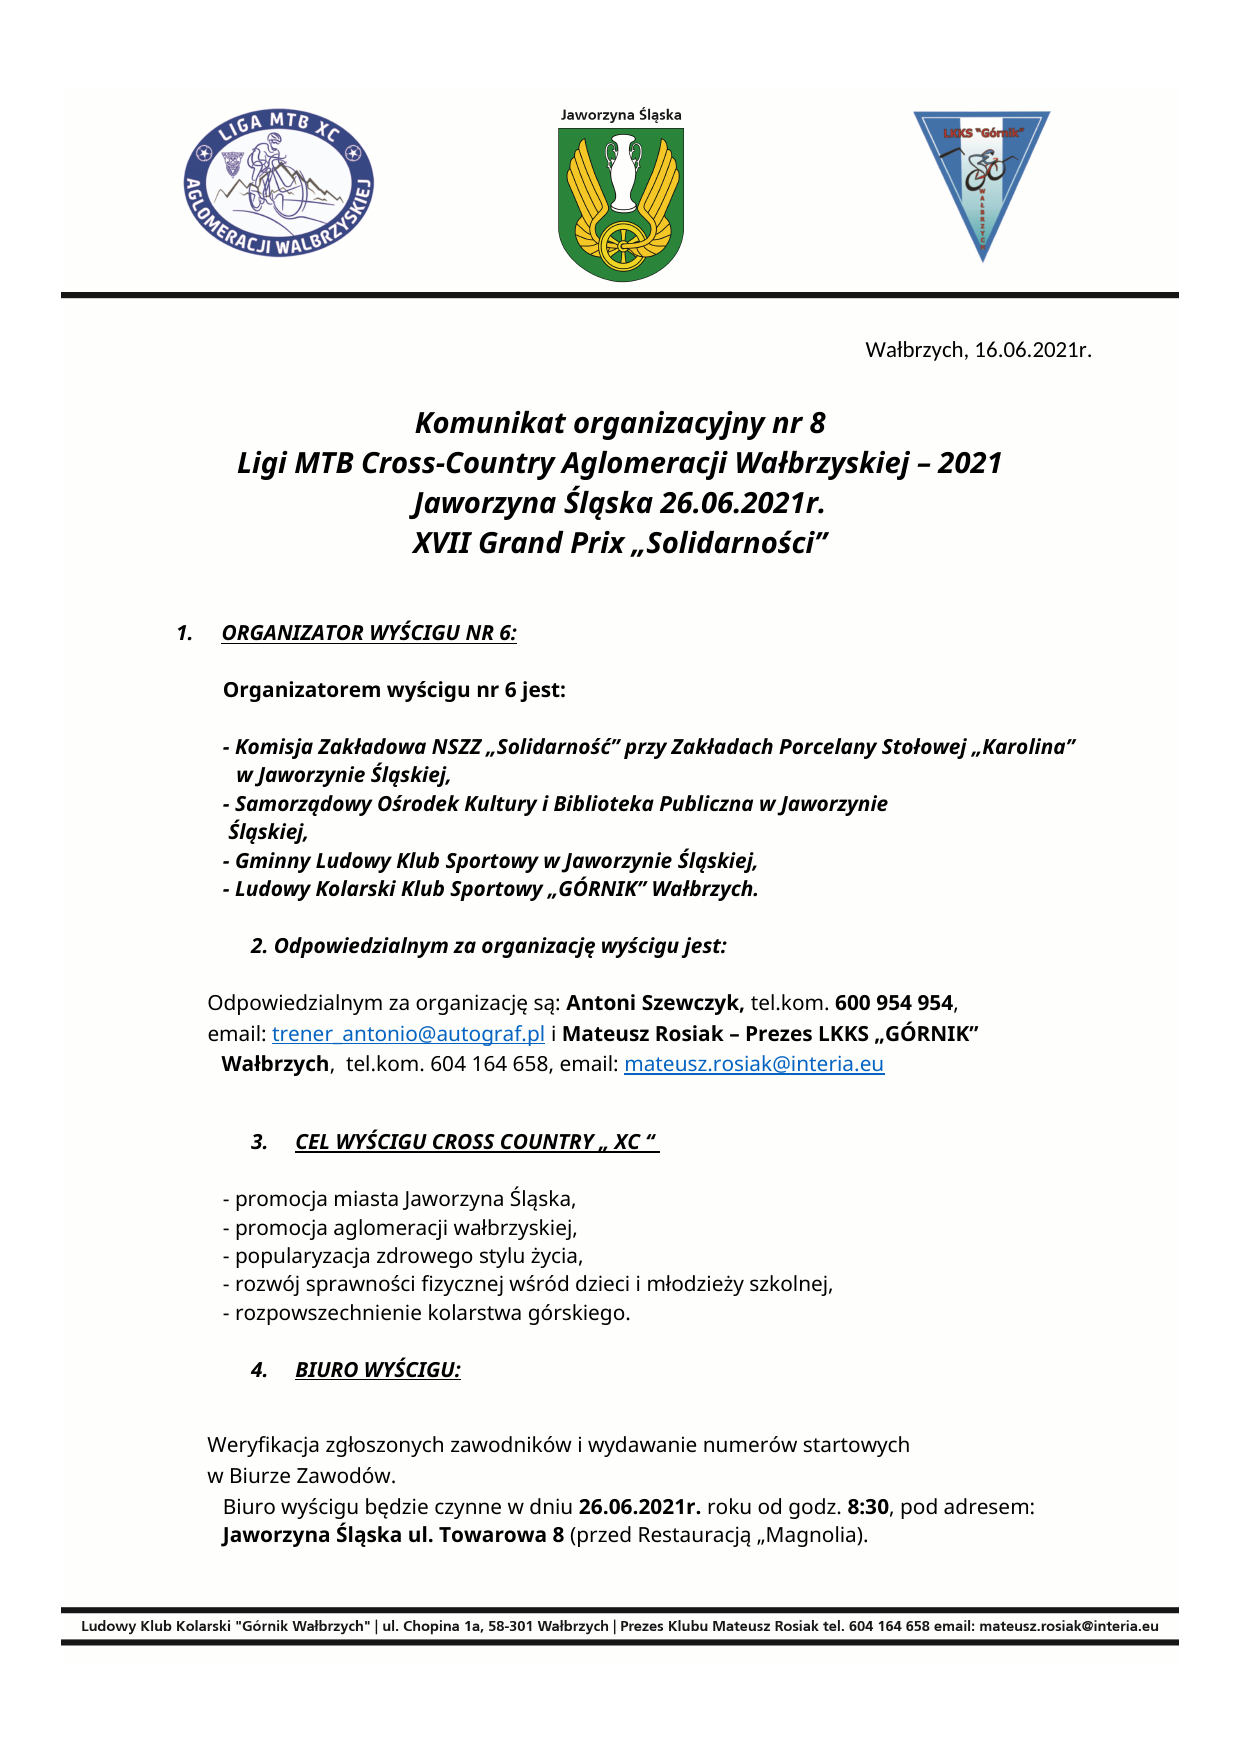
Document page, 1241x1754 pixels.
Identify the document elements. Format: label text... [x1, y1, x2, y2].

text - Komisja Zakładowa NSZZ „Solidarność” przy Zakładach Porcelany Stołowej „Karolina” w Jaworzynie Śląskiej, [223, 732, 1093, 789]
text - Gminny Ludowy Klub Sportowy w Jaworzynie Śląskiej, [148, 846, 1093, 874]
text 2. Odpowiedzialnym za organizację wyścigu jest: [148, 931, 1093, 960]
text - rozpowszechnienie kolarstwa górskiego. [148, 1298, 1093, 1326]
text - promocja miasta Jaworzyna Śląska, [148, 1184, 1093, 1213]
list ORGANIZATOR WYŚCIGU NR 6: [148, 618, 1093, 647]
text - promocja aglomeracji wałbrzyskiej, [148, 1213, 1093, 1241]
list CEL WYŚCIGU CROSS COUNTRY „ XC “ [251, 1127, 1093, 1156]
text Odpowiedzialnym za organizację są: Antoni Szewczyk, tel.kom. 600 954 954, [148, 988, 1093, 1017]
list BIURO WYŚCIGU: [251, 1355, 1093, 1383]
text Biuro wyścigu będzie czynne w dniu 26.06.2021r. roku od godz. 8:30, pod adresem: Jaworzyna Śląska ul. Towarowa 8 (przed Restauracją „Magnolia). [223, 1492, 1093, 1549]
text w Biurze Zawodów. [148, 1461, 994, 1489]
text Ligi MTB Cross-Country Aglomeracji Wałbrzyskiej – 2021 [148, 442, 1093, 482]
text Wałbrzych, 16.06.2021r. [369, 335, 1093, 363]
text Komunikat organizacyjny nr 8 [148, 403, 1093, 442]
text email: trener_antonio@autograf.pl i Mateusz Rosiak – Prezes LKKS „GÓRNIK” Wałbrzych, tel.kom. 604 164 658, email: mateusz.rosiak@interia.eu [148, 1019, 1093, 1078]
text - Ludowy Kolarski Klub Sportowy „GÓRNIK” Wałbrzych. [148, 874, 1093, 903]
text Śląskiej, [148, 817, 1093, 846]
text - popularyzacja zdrowego stylu życia, [148, 1241, 1093, 1269]
text - rozwój sprawności fizycznej wśród dzieci i młodzieży szkolnej, [148, 1269, 1093, 1298]
text XVII Grand Prix „Solidarności” [148, 522, 1093, 562]
text Jaworzyna Śląska 26.06.2021r. [148, 482, 1093, 522]
text Weryfikacja zgłoszonych zawodników i wydawanie numerów startowych [148, 1431, 994, 1459]
text - Samorządowy Ośrodek Kultury i Biblioteka Publiczna w Jaworzynie [148, 789, 1093, 817]
picture [61, 87, 1179, 1667]
text Organizatorem wyścigu nr 6 jest: [223, 675, 1093, 704]
